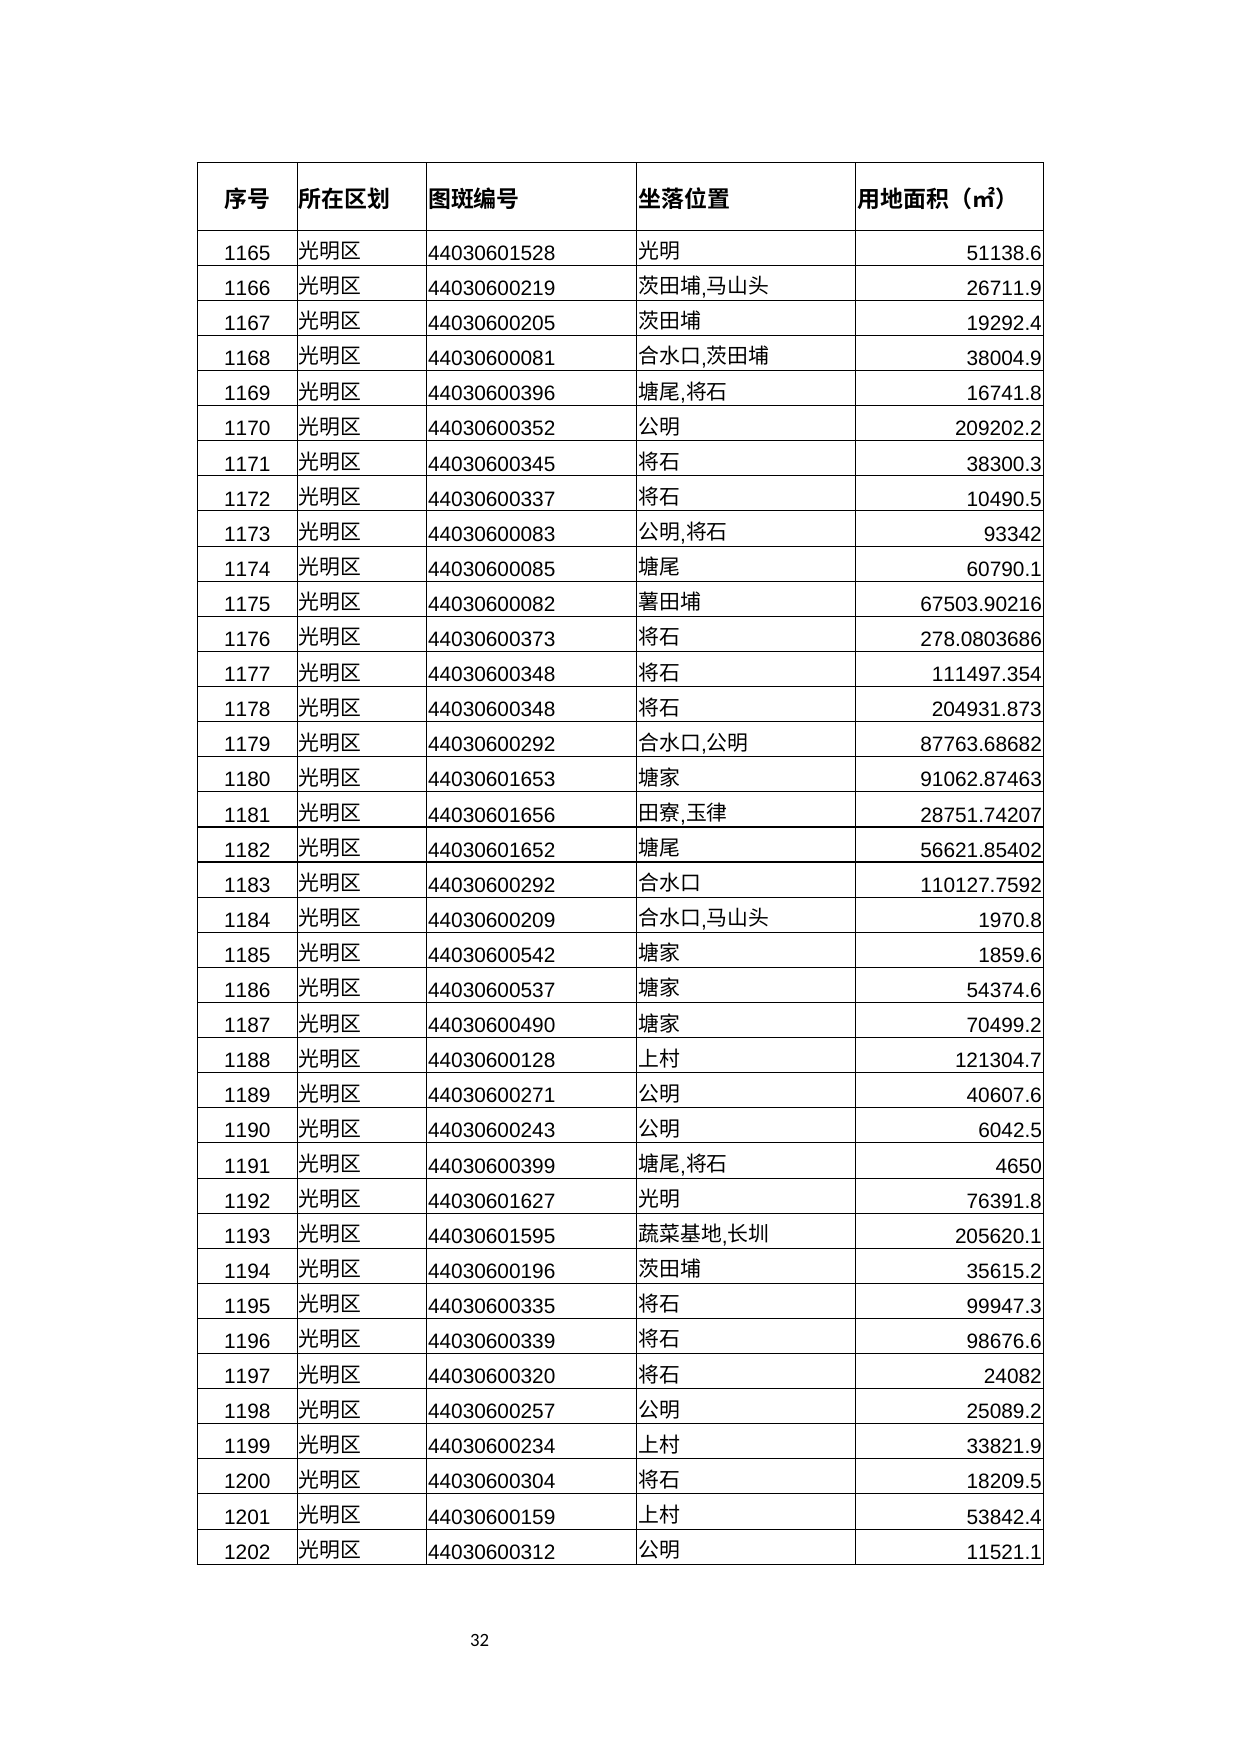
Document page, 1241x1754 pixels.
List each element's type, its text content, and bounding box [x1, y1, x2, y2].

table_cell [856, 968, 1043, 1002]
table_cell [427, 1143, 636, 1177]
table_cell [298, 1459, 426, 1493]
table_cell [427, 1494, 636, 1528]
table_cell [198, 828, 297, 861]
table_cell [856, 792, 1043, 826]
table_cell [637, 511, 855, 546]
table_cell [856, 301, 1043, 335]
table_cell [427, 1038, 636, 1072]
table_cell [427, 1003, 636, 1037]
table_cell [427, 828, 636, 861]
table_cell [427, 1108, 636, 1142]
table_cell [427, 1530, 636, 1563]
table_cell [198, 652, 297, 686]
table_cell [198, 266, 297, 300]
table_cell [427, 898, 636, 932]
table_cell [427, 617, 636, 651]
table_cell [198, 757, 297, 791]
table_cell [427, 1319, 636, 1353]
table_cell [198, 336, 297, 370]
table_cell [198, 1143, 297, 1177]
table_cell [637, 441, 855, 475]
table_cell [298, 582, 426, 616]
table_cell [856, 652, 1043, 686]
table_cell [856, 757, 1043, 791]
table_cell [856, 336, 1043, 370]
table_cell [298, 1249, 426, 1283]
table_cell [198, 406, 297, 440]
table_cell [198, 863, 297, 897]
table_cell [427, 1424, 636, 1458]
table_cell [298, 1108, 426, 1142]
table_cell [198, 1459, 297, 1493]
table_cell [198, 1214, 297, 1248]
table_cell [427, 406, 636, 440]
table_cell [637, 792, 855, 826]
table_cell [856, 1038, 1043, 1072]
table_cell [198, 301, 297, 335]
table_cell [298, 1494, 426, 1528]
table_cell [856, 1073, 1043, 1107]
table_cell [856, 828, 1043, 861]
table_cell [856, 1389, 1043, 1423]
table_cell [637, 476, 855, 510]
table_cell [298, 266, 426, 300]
table_header 所在区划 [298, 163, 426, 229]
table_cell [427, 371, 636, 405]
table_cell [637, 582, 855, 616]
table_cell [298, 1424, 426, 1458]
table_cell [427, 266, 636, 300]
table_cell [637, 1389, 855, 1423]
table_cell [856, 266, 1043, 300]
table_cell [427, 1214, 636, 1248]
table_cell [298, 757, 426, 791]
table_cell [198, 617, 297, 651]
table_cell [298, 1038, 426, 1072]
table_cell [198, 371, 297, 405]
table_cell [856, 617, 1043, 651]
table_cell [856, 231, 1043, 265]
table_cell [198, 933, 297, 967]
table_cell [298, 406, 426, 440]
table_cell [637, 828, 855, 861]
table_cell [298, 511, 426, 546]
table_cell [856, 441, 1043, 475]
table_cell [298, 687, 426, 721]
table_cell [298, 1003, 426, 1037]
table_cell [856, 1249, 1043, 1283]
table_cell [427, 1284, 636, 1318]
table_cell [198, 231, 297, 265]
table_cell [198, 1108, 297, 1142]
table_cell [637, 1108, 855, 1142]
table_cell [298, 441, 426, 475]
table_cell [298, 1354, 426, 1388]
table_header 用地面积（㎡） [856, 163, 1043, 229]
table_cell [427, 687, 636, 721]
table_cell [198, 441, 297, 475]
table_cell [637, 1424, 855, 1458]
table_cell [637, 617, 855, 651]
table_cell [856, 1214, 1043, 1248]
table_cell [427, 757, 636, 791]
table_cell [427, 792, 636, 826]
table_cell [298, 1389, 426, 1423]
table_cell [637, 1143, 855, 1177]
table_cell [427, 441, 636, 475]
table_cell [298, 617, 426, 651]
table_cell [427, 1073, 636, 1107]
table_header 序号 [198, 163, 297, 229]
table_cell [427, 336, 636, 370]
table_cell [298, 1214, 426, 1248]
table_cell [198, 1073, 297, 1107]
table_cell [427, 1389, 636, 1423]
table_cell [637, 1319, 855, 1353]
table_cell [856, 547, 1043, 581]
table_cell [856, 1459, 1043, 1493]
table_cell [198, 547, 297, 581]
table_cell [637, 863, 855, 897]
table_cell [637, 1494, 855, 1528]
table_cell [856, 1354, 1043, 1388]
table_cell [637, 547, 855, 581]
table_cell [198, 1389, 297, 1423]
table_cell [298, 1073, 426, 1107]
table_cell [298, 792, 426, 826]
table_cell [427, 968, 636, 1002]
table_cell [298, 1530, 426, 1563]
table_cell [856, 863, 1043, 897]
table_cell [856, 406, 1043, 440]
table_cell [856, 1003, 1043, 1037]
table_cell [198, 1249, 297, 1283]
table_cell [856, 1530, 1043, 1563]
table_header 图斑编号 [427, 163, 636, 229]
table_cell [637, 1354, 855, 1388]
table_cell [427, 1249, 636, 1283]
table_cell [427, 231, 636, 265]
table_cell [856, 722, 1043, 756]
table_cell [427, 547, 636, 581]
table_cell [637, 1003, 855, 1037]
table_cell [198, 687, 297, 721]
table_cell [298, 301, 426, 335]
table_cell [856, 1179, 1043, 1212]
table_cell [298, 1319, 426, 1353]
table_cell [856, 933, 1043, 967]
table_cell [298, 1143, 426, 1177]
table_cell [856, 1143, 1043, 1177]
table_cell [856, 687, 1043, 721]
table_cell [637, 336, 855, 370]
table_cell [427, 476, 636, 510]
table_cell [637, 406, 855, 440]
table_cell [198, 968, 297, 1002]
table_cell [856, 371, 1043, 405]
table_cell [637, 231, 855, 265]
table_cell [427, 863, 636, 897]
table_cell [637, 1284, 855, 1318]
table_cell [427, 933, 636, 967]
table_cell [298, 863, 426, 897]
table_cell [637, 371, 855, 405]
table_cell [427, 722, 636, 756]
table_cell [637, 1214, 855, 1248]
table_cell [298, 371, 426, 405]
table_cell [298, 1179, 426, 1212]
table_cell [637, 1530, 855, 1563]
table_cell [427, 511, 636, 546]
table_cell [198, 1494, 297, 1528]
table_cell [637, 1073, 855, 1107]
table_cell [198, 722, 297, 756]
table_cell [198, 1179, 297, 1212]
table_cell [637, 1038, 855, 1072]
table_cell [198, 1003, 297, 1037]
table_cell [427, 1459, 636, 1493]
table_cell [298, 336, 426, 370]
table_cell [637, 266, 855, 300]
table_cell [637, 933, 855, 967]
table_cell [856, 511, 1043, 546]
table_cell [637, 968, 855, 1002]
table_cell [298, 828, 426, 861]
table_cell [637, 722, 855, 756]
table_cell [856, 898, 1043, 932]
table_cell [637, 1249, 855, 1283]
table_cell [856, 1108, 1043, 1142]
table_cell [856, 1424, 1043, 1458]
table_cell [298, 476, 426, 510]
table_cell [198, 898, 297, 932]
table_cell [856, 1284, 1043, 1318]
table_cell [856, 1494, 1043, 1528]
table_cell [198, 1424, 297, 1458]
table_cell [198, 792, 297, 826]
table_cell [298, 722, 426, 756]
table_header 坐落位置 [637, 163, 855, 229]
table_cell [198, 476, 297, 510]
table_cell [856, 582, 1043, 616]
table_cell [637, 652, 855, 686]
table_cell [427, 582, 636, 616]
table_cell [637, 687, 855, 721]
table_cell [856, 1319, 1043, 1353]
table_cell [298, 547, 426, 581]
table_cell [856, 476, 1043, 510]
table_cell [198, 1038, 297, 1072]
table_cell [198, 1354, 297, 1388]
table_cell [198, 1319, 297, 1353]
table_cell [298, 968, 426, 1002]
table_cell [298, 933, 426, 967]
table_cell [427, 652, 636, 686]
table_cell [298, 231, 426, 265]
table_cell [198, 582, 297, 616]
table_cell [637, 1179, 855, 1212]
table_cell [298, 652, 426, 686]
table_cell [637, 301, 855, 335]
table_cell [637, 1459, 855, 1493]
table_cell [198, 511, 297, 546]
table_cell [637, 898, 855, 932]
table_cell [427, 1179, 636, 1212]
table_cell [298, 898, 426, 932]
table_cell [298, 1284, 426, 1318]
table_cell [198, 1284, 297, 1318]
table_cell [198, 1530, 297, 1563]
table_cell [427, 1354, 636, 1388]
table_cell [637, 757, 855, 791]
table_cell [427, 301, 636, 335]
